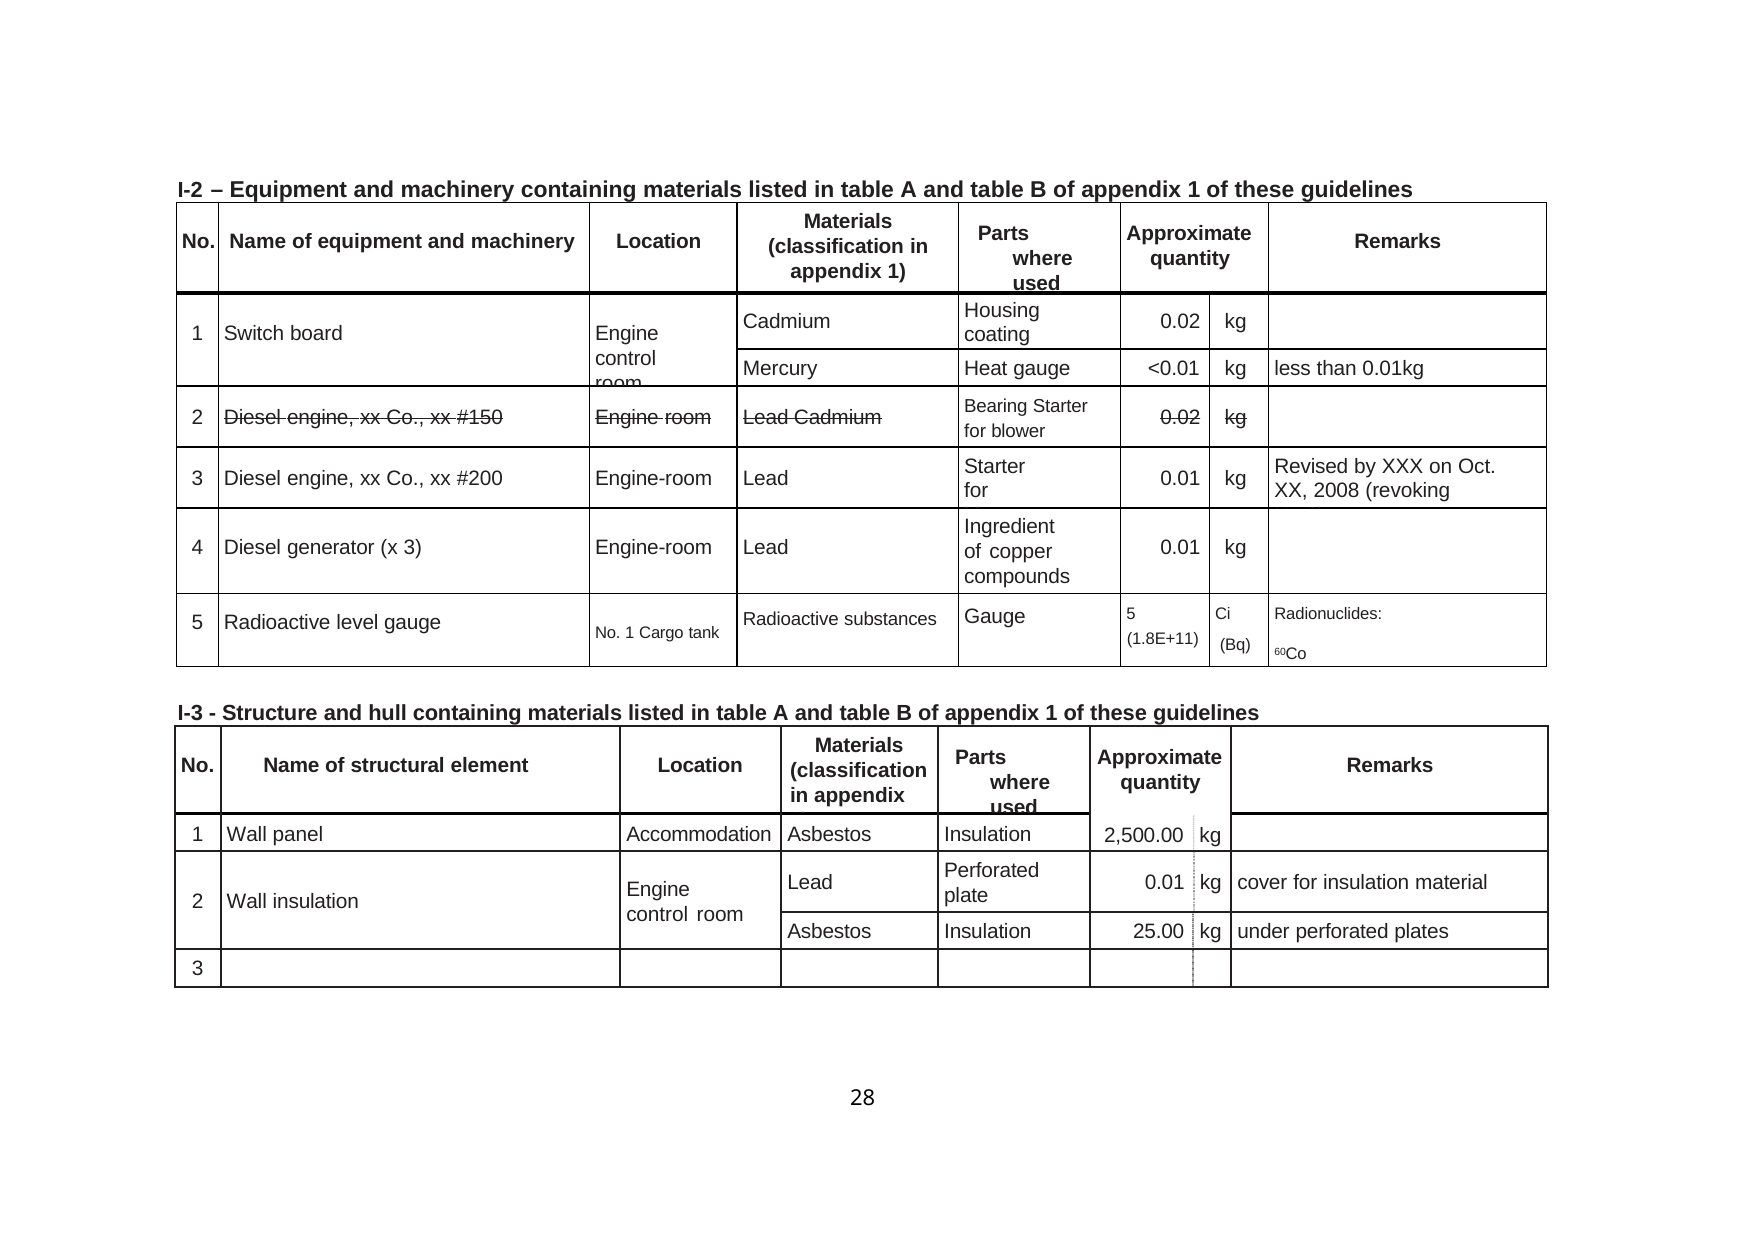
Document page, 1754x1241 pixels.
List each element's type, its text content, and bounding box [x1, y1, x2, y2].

table_header Location [590, 203, 736, 291]
table_cell Asbestos [782, 815, 937, 850]
table_cell less than 0.01kg [1269, 350, 1546, 385]
table_cell Switch board [219, 295, 589, 385]
table_cell 0.01 [1121, 448, 1209, 507]
table_cell [782, 950, 937, 986]
table_cell Diesel engine, xx Co., xx #200 [219, 448, 589, 507]
subtitle - Structure and hull containing materials listed in table A and table B of appendix 1 of these guidelines [177, 700, 1562, 725]
table_cell <0.01 [1121, 350, 1209, 385]
table_cell 0.02 [1121, 295, 1209, 348]
table_cell [939, 950, 1089, 986]
table_cell Heat gauge [959, 350, 1120, 385]
table_cell [1091, 950, 1230, 986]
table_header Name of structural element [222, 727, 619, 812]
table_cell Engine room [590, 387, 736, 446]
table_cell 1 [177, 295, 218, 385]
table_cell Housing coating [959, 295, 1120, 348]
table_cell Engine control room [590, 295, 736, 385]
table_header Remarks [1269, 203, 1546, 291]
table_header Approximate quantity [1121, 203, 1268, 291]
table_cell Ci (Bq) [1210, 594, 1268, 666]
table_cell [222, 950, 619, 986]
table_cell Starter for blower [959, 448, 1120, 507]
table_cell kg [1210, 509, 1268, 593]
table_cell Insulation [939, 913, 1089, 948]
table_cell 25.00 kg [1091, 913, 1230, 948]
table_cell Gauge [959, 594, 1120, 666]
subtitle – Equipment and machinery containing materials listed in table A and table B of appendix 1 of these guidelines [177, 176, 1562, 202]
table_cell Engine-room [590, 448, 736, 507]
table_cell Lead [782, 852, 937, 911]
table_cell cover for insulation material [1232, 852, 1547, 911]
table_cell Radioactive level gauge [219, 594, 589, 666]
table_header Location [621, 727, 780, 812]
table_cell Lead [738, 509, 958, 593]
table_header Materials (classification in appendix 1) [782, 727, 937, 812]
table_cell 3 [176, 950, 220, 986]
table_cell kg [1210, 448, 1268, 507]
table_cell Perforated plate [939, 852, 1089, 911]
table_cell Accommodation [621, 815, 780, 850]
table_cell Insulation [939, 815, 1089, 850]
table_cell [1232, 950, 1547, 986]
table_header Parts where used [959, 203, 1120, 291]
table_cell 2,500.00 kg [1091, 812, 1230, 850]
table_cell 5 (1.8E+11) [1121, 594, 1209, 666]
table_cell Lead Cadmium [738, 387, 958, 446]
table_header No. [177, 203, 218, 291]
table_header Approximate quantity [1091, 727, 1230, 812]
table_cell [621, 950, 780, 986]
table_cell kg [1210, 387, 1268, 446]
table_cell Revised by XXX on Oct. XX, 2008 (revoking No.2) [1269, 448, 1546, 507]
table_cell [1232, 815, 1547, 850]
table_cell kg [1210, 350, 1268, 385]
table_cell Engine control room [621, 852, 780, 948]
table_cell Lead [738, 448, 958, 507]
table_cell 0.01 [1121, 509, 1209, 593]
table_cell 2 [176, 852, 220, 948]
table_cell Radioactive substances [738, 594, 958, 666]
table_cell [1269, 295, 1546, 348]
table_cell Ingredient of copper compounds [959, 509, 1120, 593]
table_cell 2 [177, 387, 218, 446]
table_cell Radionuclides: 60Co [1269, 594, 1546, 666]
table_cell kg [1210, 295, 1268, 348]
table_header Remarks [1232, 727, 1547, 812]
table_header No. [176, 727, 220, 812]
table_cell Engine-room [590, 509, 736, 593]
table_cell Bearing Starter for blower [959, 387, 1120, 446]
table_cell [1269, 509, 1546, 593]
table_header Parts where used [939, 727, 1089, 812]
table_cell 5 [177, 594, 218, 666]
table_cell 1 [176, 815, 220, 850]
table_cell Mercury [738, 350, 958, 385]
table_cell 3 [177, 448, 218, 507]
table_cell Diesel engine, xx Co., xx #150 [219, 387, 589, 446]
table_cell 0.02 [1121, 387, 1209, 446]
table_cell [1269, 387, 1546, 446]
table_header Materials (classification in appendix 1) [738, 203, 958, 291]
table_cell under perforated plates [1232, 913, 1547, 948]
table_cell Wall insulation [222, 852, 619, 948]
table_cell 4 [177, 509, 218, 593]
table_cell Cadmium [738, 295, 958, 348]
table_header Name of equipment and machinery [219, 203, 589, 291]
table_cell No. 1 Cargo tank [590, 594, 736, 666]
table_cell Wall panel [222, 815, 619, 850]
table_cell 0.01 kg [1091, 852, 1230, 911]
table_cell Asbestos [782, 913, 937, 948]
table_cell Diesel generator (x 3) [219, 509, 589, 593]
